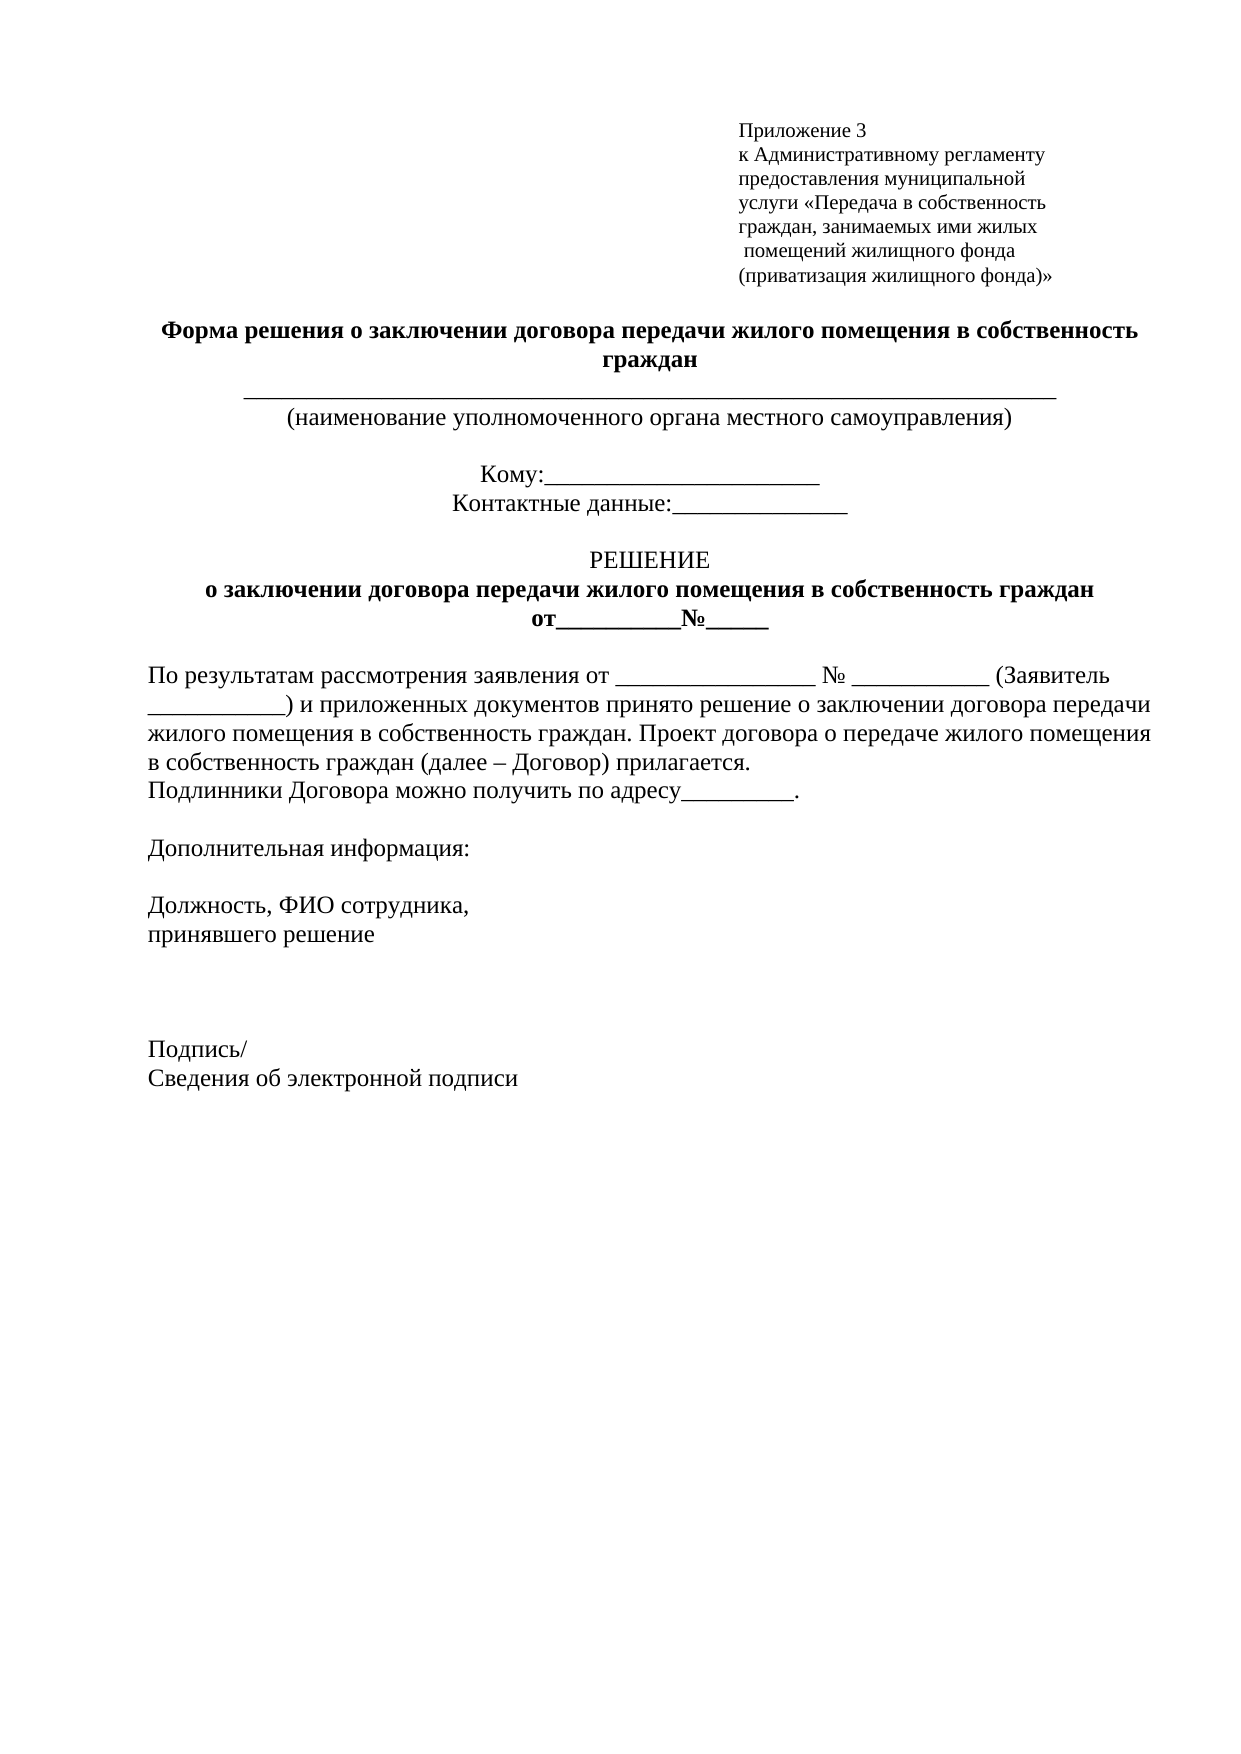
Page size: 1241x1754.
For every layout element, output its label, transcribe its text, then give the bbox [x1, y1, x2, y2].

text помещений жилищного фонда [738, 238, 1152, 262]
text Форма решения о заключении договора передачи жилого помещения в собственность граждан [148, 315, 1152, 373]
text _________________________________________________________________ (наименование уполномоченного органа местного самоуправления) Кому:______________________ Контактные данные:______________ РЕШЕНИЕ о заключении договора передачи жилого помещения в собственность граждан от__________№_____ [148, 373, 1152, 632]
text (приватизация жилищного фонда)» [738, 262, 1152, 287]
text к Административному регламенту [738, 142, 1152, 166]
text услуги «Передача в собственность [738, 190, 1152, 214]
text Приложение 3 [738, 118, 1152, 142]
text граждан, занимаемых ими жилых [738, 214, 1152, 238]
text предоставления муниципальной [738, 166, 1152, 190]
text По результатам рассмотрения заявления от ________________ № ___________ (Заявитель ___________) и приложенных документов принято решение о заключении договора передачи жилого помещения в собственность граждан. Проект договора о передаче жилого помещения в собственность граждан (далее – Договор) прилагается. Подлинники Договора можно получить по адресу_________. Дополнительная информация: Должность, ФИО сотрудника, принявшего решение Подпись/ Сведения об электронной подписи [148, 660, 1152, 1120]
